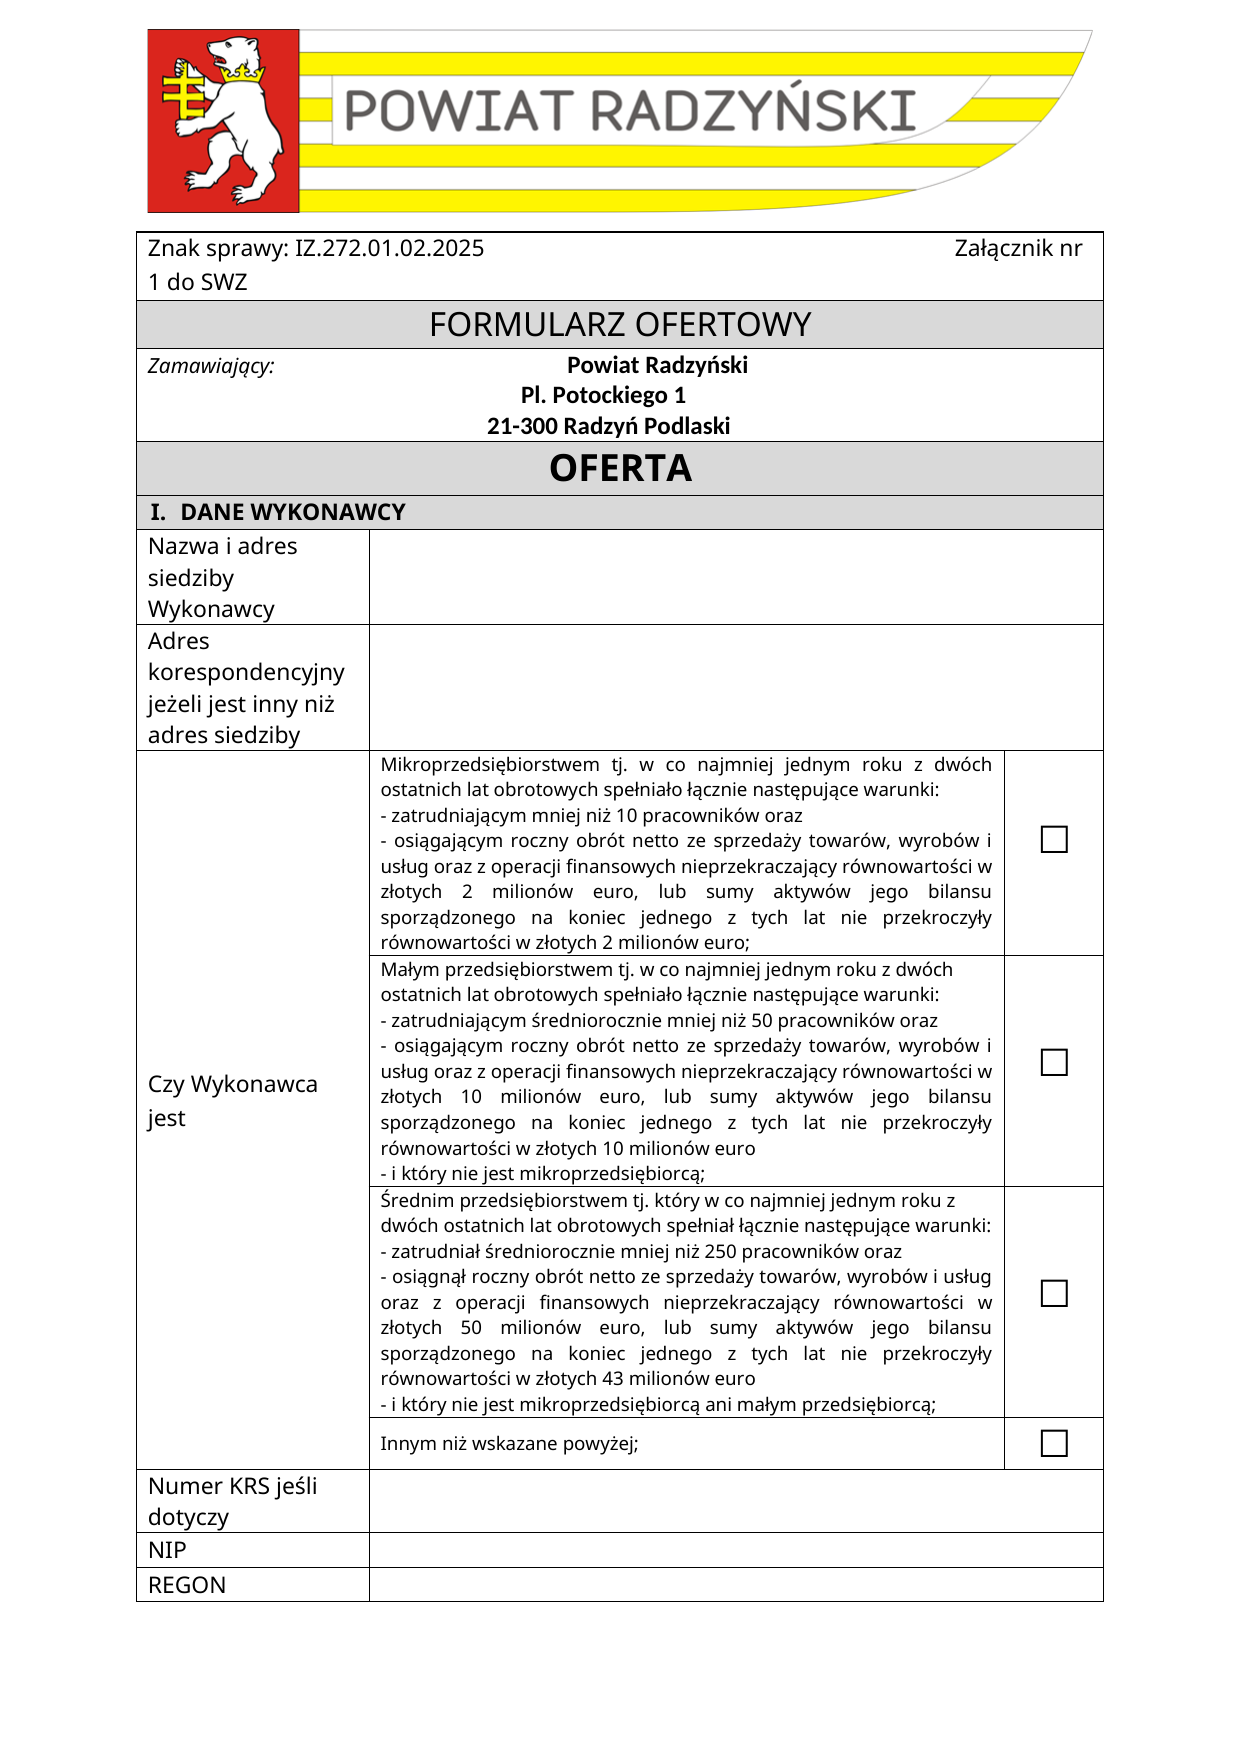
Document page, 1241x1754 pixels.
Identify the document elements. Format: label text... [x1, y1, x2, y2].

table_cell REGON [137, 1568, 369, 1601]
table_cell [370, 625, 1103, 750]
table_cell Małym przedsiębiorstwem tj. w co najmniej jednym roku z dwóch ostatnich lat obrotowych spełniało łącznie następujące warunki: - zatrudniającym średniorocznie mniej niż 50 pracowników oraz - osiągającym roczny obrót netto ze sprzedaży towarów, wyrobów i usług oraz z operacji finansowych nieprzekraczający równowartości w złotych 10 milionów euro, lub sumy aktywów jego bilansu sporządzonego na koniec jednego z tych lat nie przekroczyły równowartości w złotych 10 milionów euro - i który nie jest mikroprzedsiębiorcą; [370, 956, 1004, 1186]
table_cell Zamawiający: Powiat Radzyński Pl. Potockiego 1 21-300 Radzyń Podlaski [137, 349, 1103, 441]
table_cell Czy Wykonawca jest [137, 751, 369, 1469]
table_cell [1005, 751, 1103, 955]
table_cell Średnim przedsiębiorstwem tj. który w co najmniej jednym roku z dwóch ostatnich lat obrotowych spełniał łącznie następujące warunki: - zatrudniał średniorocznie mniej niż 250 pracowników oraz - osiągnął roczny obrót netto ze sprzedaży towarów, wyrobów i usług oraz z operacji finansowych nieprzekraczający równowartości w złotych 50 milionów euro, lub sumy aktywów jego bilansu sporządzonego na koniec jednego z tych lat nie przekroczyły równowartości w złotych 43 milionów euro - i który nie jest mikroprzedsiębiorcą ani małym przedsiębiorcą; [370, 1187, 1004, 1417]
table_header Znak sprawy: IZ.272.01.02.2025 Załącznik nr 1 do SWZ [137, 233, 1103, 299]
table_cell FORMULARZ OFERTOWY [137, 301, 1103, 348]
table_cell [370, 1470, 1103, 1532]
table_cell Nazwa i adres siedziby Wykonawcy [137, 530, 369, 624]
table_cell Innym niż wskazane powyżej; [370, 1418, 1004, 1469]
table_cell Adres korespondencyjny jeżeli jest inny niż adres siedziby [137, 625, 369, 750]
table_cell [370, 530, 1103, 624]
table_cell DANE WYKONAWCY [137, 496, 1103, 529]
table_cell [370, 1568, 1103, 1601]
table_cell Mikroprzedsiębiorstwem tj. w co najmniej jednym roku z dwóch ostatnich lat obrotowych spełniało łącznie następujące warunki: - zatrudniającym mniej niż 10 pracowników oraz - osiągającym roczny obrót netto ze sprzedaży towarów, wyrobów i usług oraz z operacji finansowych nieprzekraczający równowartości w złotych 2 milionów euro, lub sumy aktywów jego bilansu sporządzonego na koniec jednego z tych lat nie przekroczyły równowartości w złotych 2 milionów euro; [370, 751, 1004, 955]
table_cell NIP [137, 1533, 369, 1567]
table_cell Numer KRS jeśli dotyczy [137, 1470, 369, 1532]
picture [147, 29, 1093, 213]
table_cell OFERTA [137, 442, 1103, 495]
table_cell [370, 1533, 1103, 1567]
